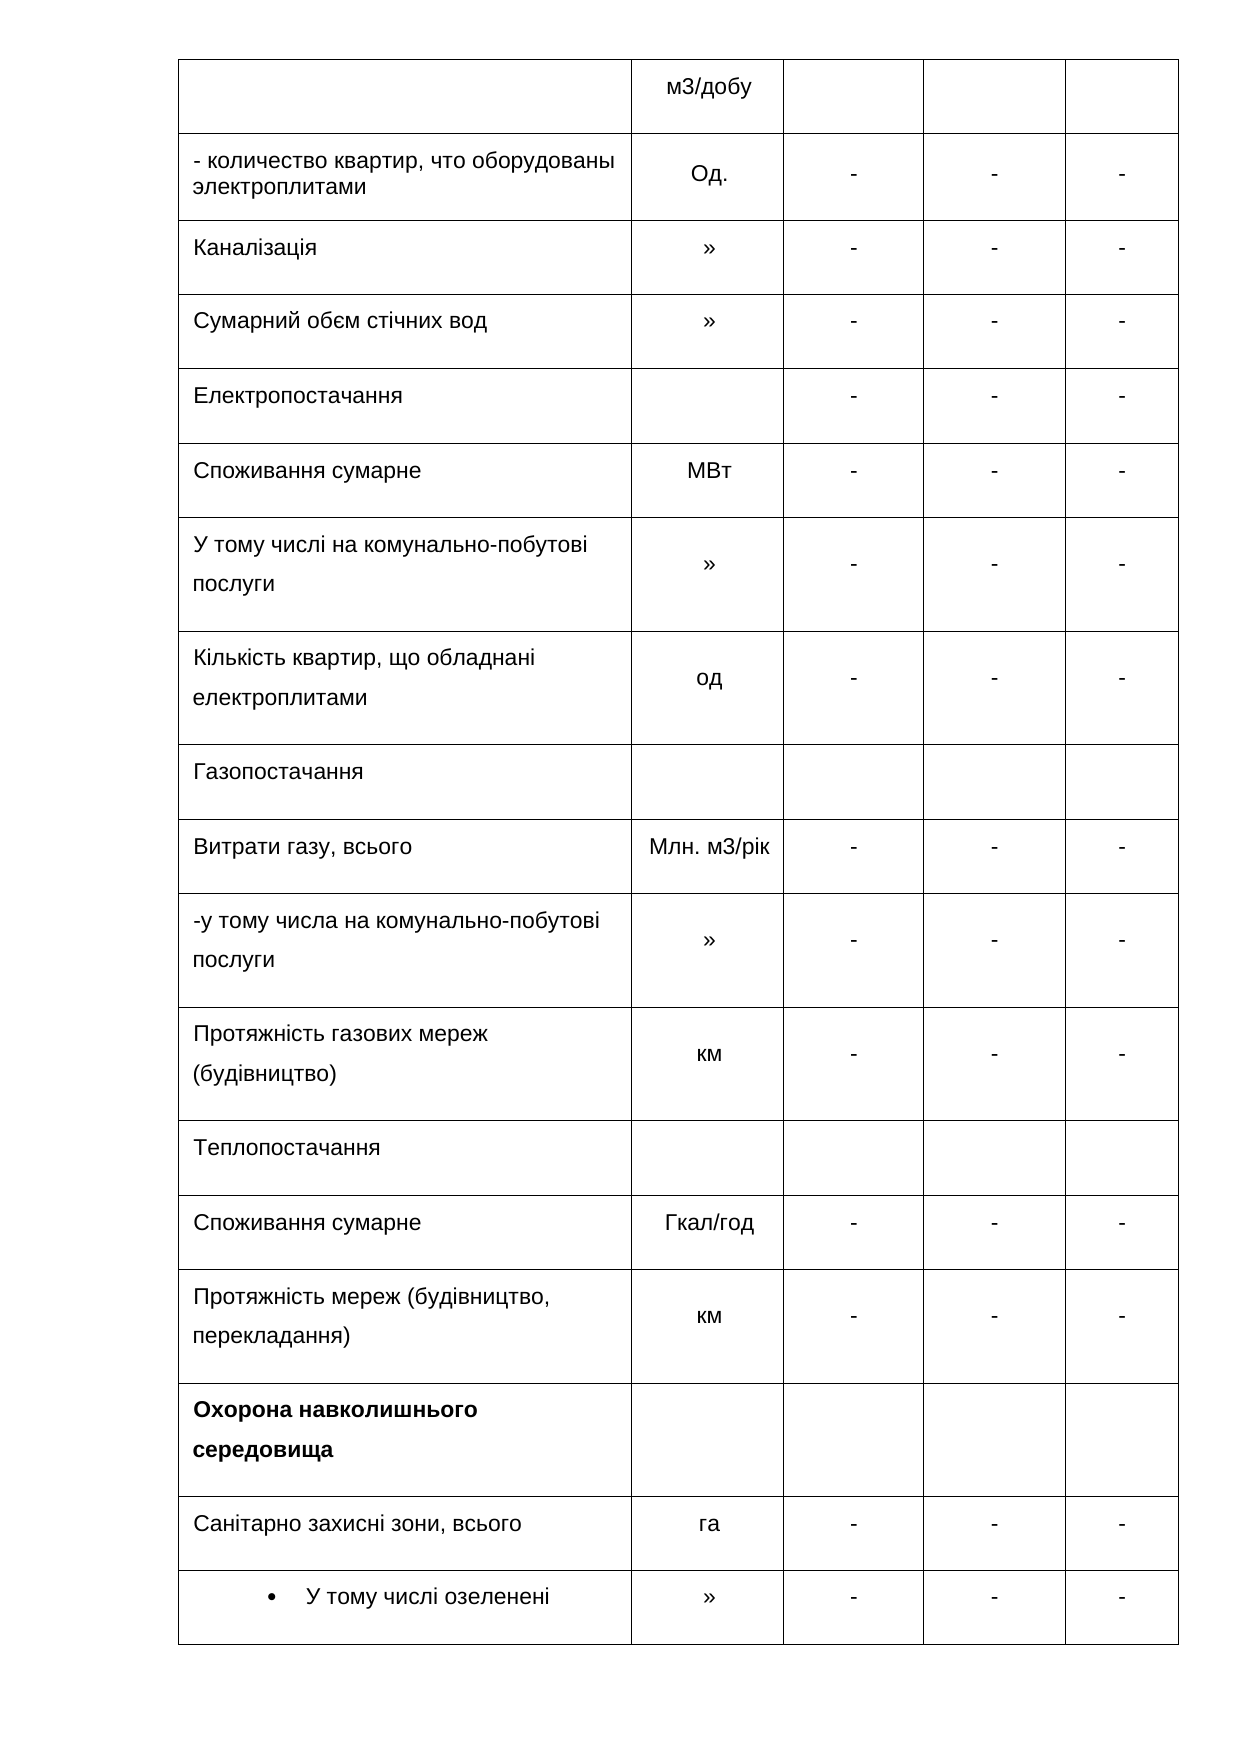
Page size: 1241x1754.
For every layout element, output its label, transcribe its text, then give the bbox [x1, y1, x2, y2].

table_cell [924, 745, 1065, 819]
table_cell - [784, 820, 923, 893]
table_cell [924, 1121, 1065, 1195]
table_cell Кількість квартир, що обладнані електроплитами [179, 632, 631, 744]
table_cell [784, 1384, 923, 1496]
table_cell Гкал/год [632, 1196, 783, 1269]
table_cell - [924, 518, 1065, 631]
table_cell - [1066, 894, 1178, 1007]
table_cell - [1066, 1270, 1178, 1383]
table_cell » [632, 221, 783, 294]
table_cell - [784, 1571, 923, 1644]
table_cell Споживання сумарне [179, 1196, 631, 1269]
table_cell - [784, 632, 923, 744]
table_cell - [784, 444, 923, 517]
table_cell Газопостачання [179, 745, 631, 819]
table_cell - [1066, 1571, 1178, 1644]
table_cell [632, 745, 783, 819]
table_cell » [632, 1571, 783, 1644]
table_cell - [784, 60, 923, 133]
table_cell - [1066, 820, 1178, 893]
table_cell Охорона навколишнього середовища [179, 1384, 631, 1496]
table_cell [1066, 1384, 1178, 1496]
table_cell - [1066, 632, 1178, 744]
table_cell » [632, 894, 783, 1007]
table_cell - [924, 820, 1065, 893]
table_cell - [784, 894, 923, 1007]
table_cell - [924, 369, 1065, 443]
table_cell - [1066, 1008, 1178, 1120]
table_cell - [784, 1270, 923, 1383]
table_cell - [924, 295, 1065, 368]
table_cell - [924, 60, 1065, 133]
table_cell - [1066, 134, 1178, 220]
table_cell - [784, 1196, 923, 1269]
table_cell [632, 369, 783, 443]
table_cell - [1066, 444, 1178, 517]
table_cell [1066, 745, 1178, 819]
table_cell МВт [632, 444, 783, 517]
table_cell - [924, 632, 1065, 744]
table_cell - [784, 1497, 923, 1570]
table_cell - количество квартир, что оборудованы электроплитами [179, 134, 631, 220]
table_cell - [784, 369, 923, 443]
table_cell - [1066, 60, 1178, 133]
table_cell - [924, 134, 1065, 220]
table_cell - [924, 894, 1065, 1007]
table_cell - [784, 518, 923, 631]
table_cell км [632, 1270, 783, 1383]
table_cell - [1066, 295, 1178, 368]
table_cell У тому числі озеленені [179, 1571, 631, 1644]
table_cell [924, 1384, 1065, 1496]
table_cell - [1066, 1497, 1178, 1570]
table_cell Протяжність мереж (будівництво, перекладання) [179, 1270, 631, 1383]
table_cell - [924, 1497, 1065, 1570]
table_cell Сумарний обєм стічних вод [179, 295, 631, 368]
table_cell км [632, 1008, 783, 1120]
table_cell - [784, 295, 923, 368]
table_cell - [784, 134, 923, 220]
table_cell - [924, 1571, 1065, 1644]
table_cell Каналізація [179, 221, 631, 294]
table_cell - [1066, 1196, 1178, 1269]
table_cell - [784, 1008, 923, 1120]
table_cell га [632, 1497, 783, 1570]
table_cell [1066, 1121, 1178, 1195]
table_cell Теплопостачання [179, 1121, 631, 1195]
table_cell Млн. м3/рік [632, 820, 783, 893]
table_cell Санітарно захисні зони, всього [179, 1497, 631, 1570]
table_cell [179, 60, 631, 133]
table_cell - [1066, 221, 1178, 294]
table_cell од [632, 632, 783, 744]
table_cell » [632, 295, 783, 368]
table_cell - [784, 221, 923, 294]
table_cell [632, 1121, 783, 1195]
table_cell Од. [632, 134, 783, 220]
table_cell Протяжність газових мереж (будівництво) [179, 1008, 631, 1120]
table_cell Електропостачання [179, 369, 631, 443]
table_cell Споживання сумарне [179, 444, 631, 517]
table_cell Витрати газу, всього [179, 820, 631, 893]
table_cell - [1066, 369, 1178, 443]
table_cell Тис м3/добу [632, 60, 783, 133]
table_cell [784, 745, 923, 819]
table_cell -у тому числа на комунально-побутові послуги [179, 894, 631, 1007]
table_cell У тому числі на комунально-побутові послуги [179, 518, 631, 631]
table_cell [632, 1384, 783, 1496]
table_cell [784, 1121, 923, 1195]
table_cell - [924, 1196, 1065, 1269]
table_cell - [924, 1270, 1065, 1383]
table_cell - [924, 444, 1065, 517]
table_cell - [924, 1008, 1065, 1120]
table_cell » [632, 518, 783, 631]
table_cell - [924, 221, 1065, 294]
table_cell - [1066, 518, 1178, 631]
